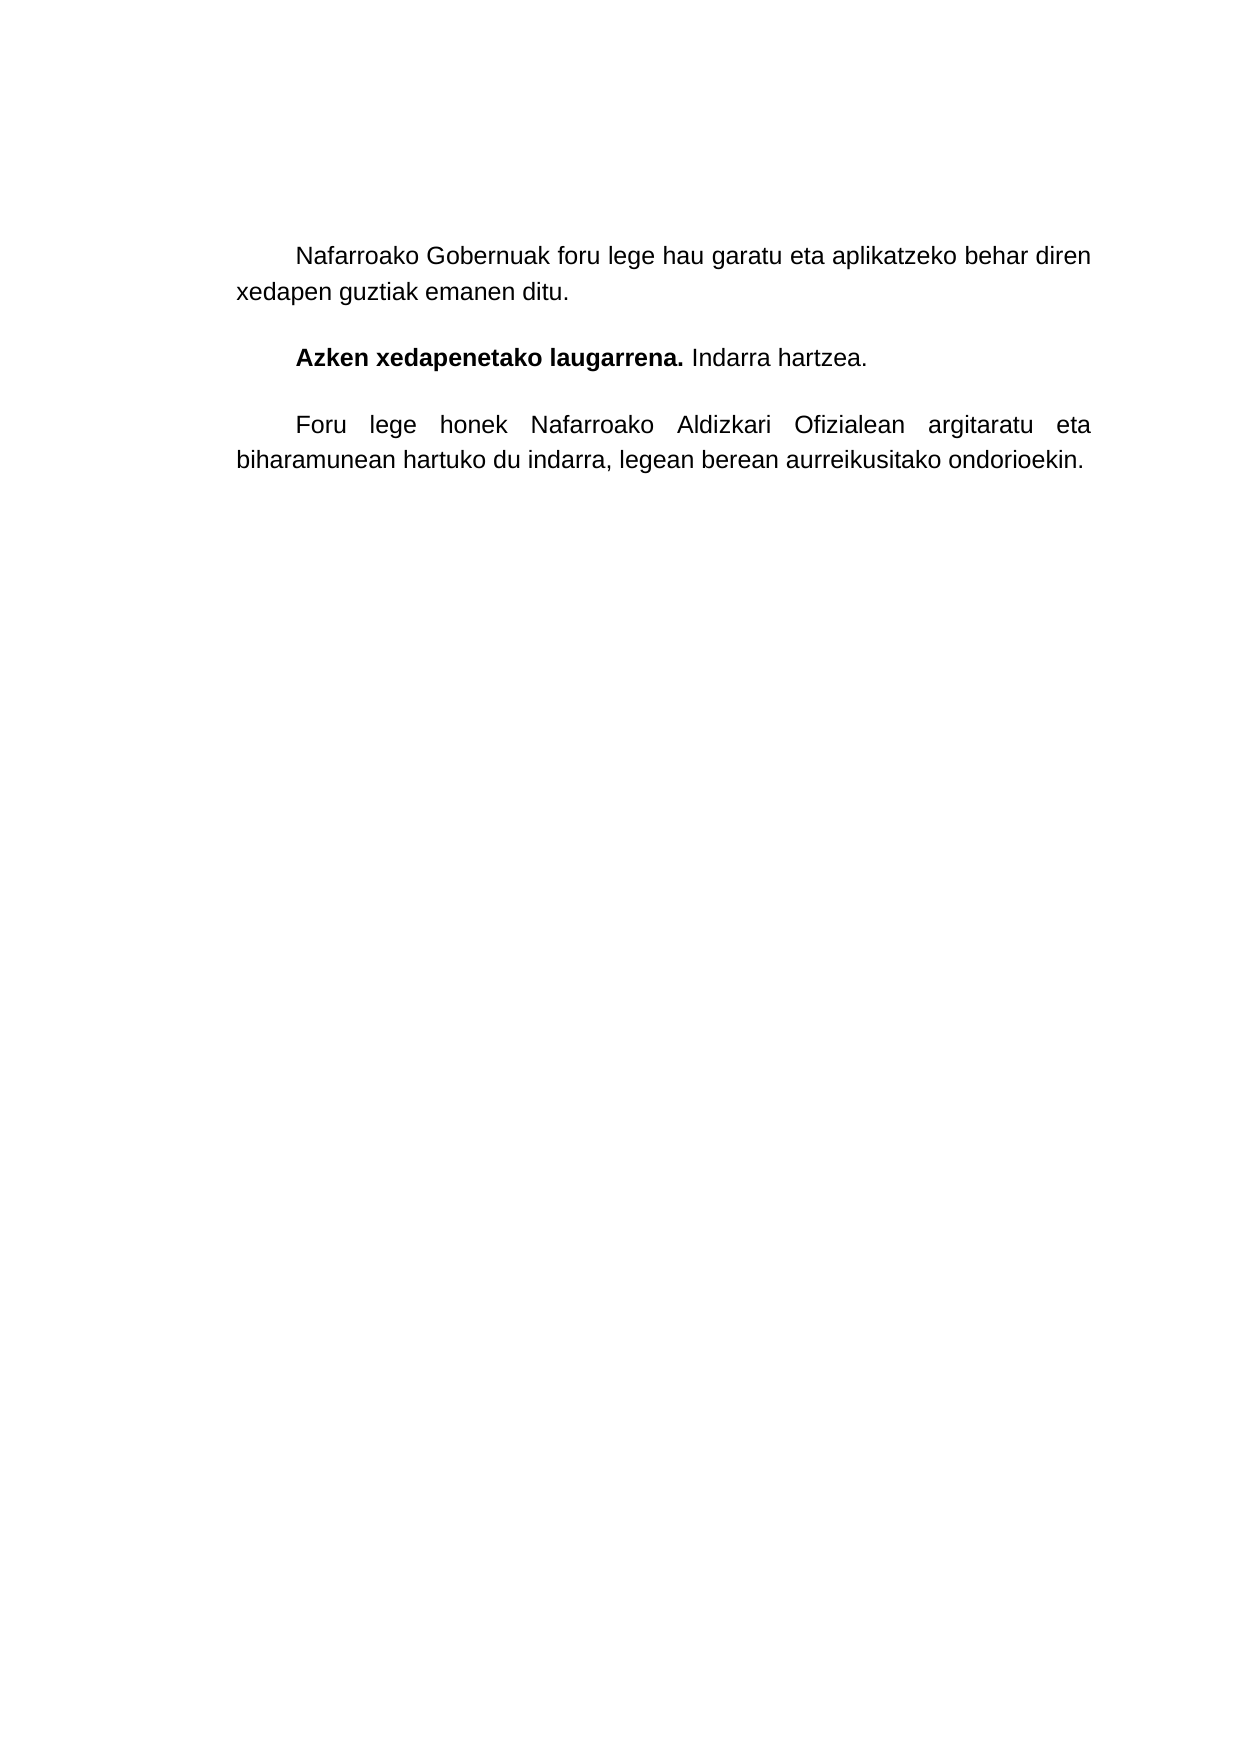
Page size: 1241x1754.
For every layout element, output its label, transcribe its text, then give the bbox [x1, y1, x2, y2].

text Foru lege honek Nafarroako Aldizkari Ofizialean argitaratu eta biharamunean hartuko du indarra, legean berean aurreikusitako ondorioekin. [236, 405, 1092, 476]
text Nafarroako Gobernuak foru lege hau garatu eta aplikatzeko behar diren xedapen guztiak emanen ditu. [236, 236, 1092, 307]
text Azken xedapenetako laugarrena. Indarra hartzea. [236, 338, 1092, 374]
